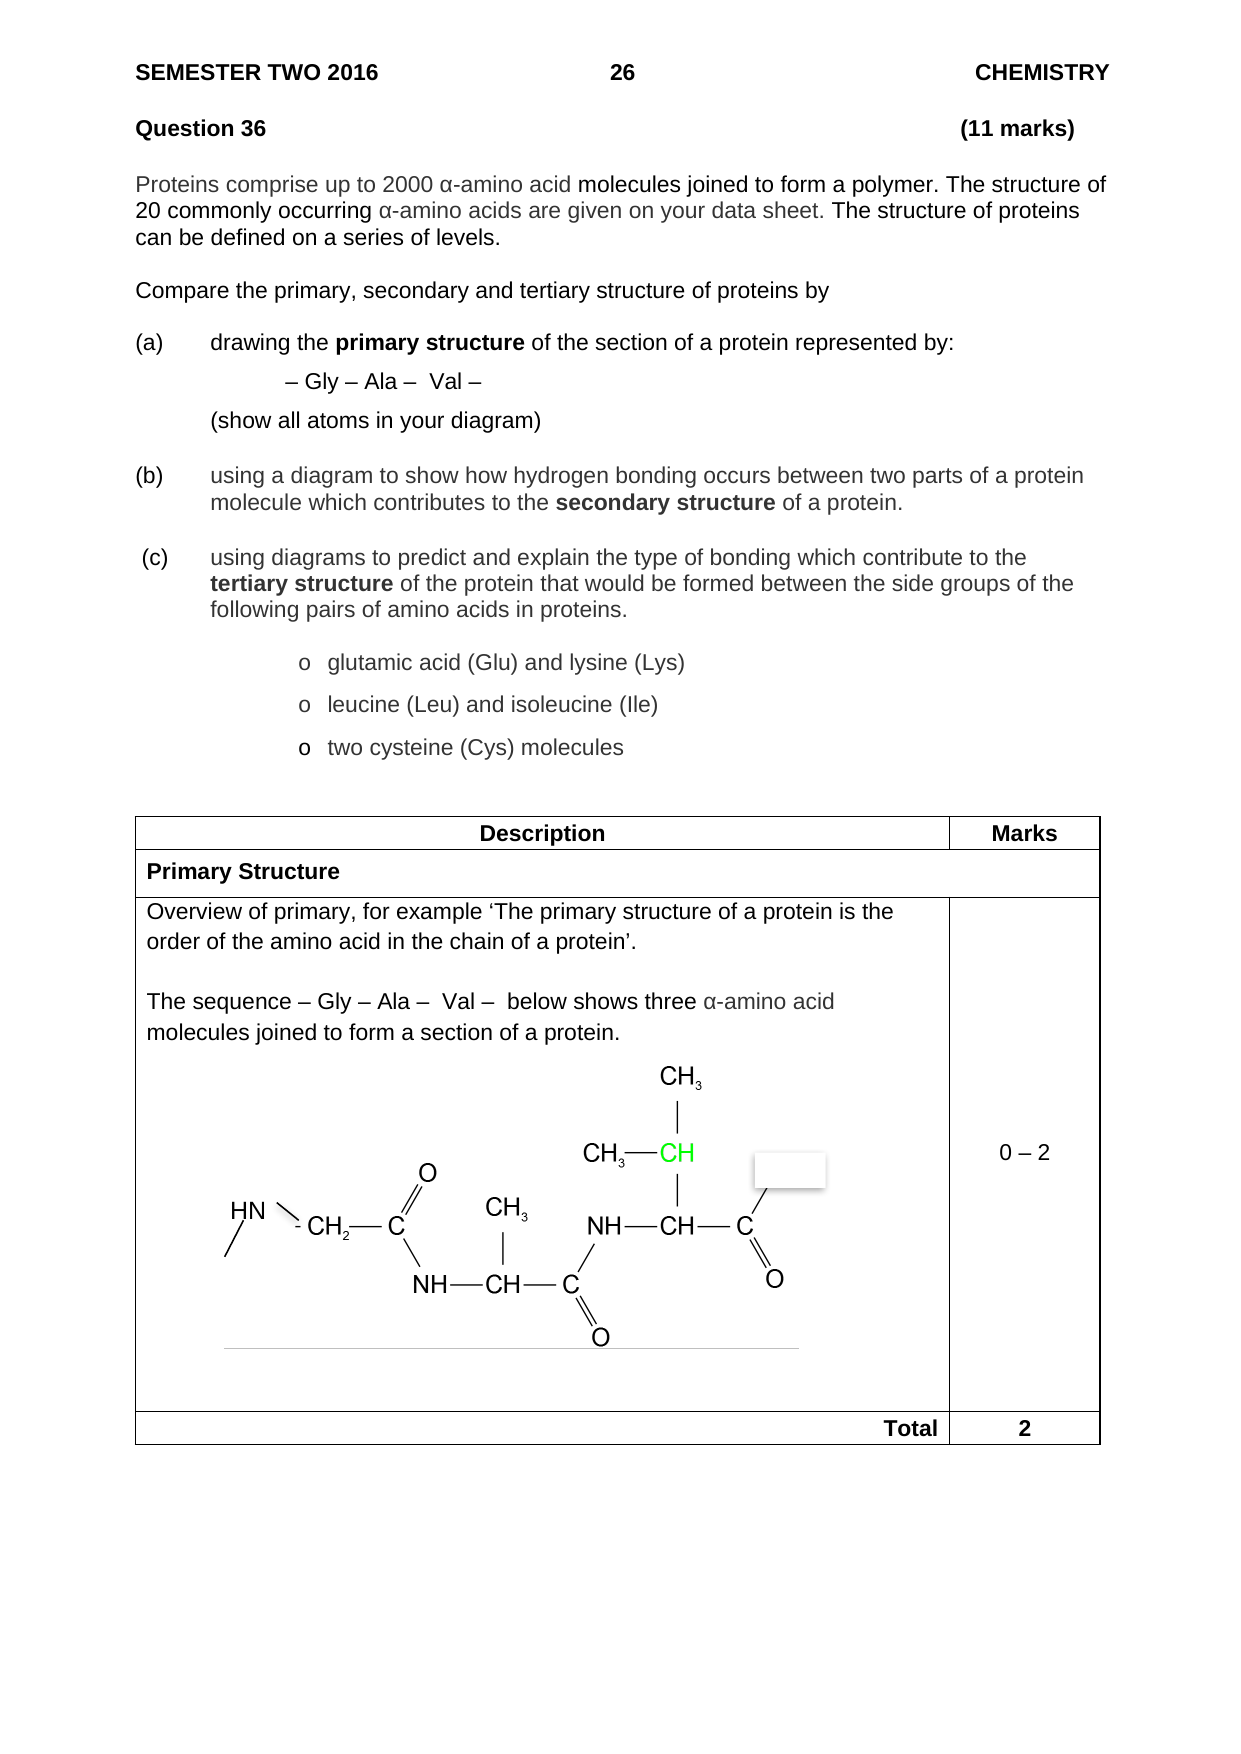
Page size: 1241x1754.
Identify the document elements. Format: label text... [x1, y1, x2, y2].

picture [224, 1063, 799, 1350]
table_header Marks [950, 817, 1099, 848]
table_cell Primary Structure [136, 850, 1099, 897]
text Compare the primary, secondary and tertiary structure of proteins by [135, 277, 1108, 303]
list leucine (Leu) and isoleucine (Ile) [298, 691, 1108, 720]
table_cell Total [136, 1412, 949, 1444]
table_cell Overview of primary, for example ‘The primary structure of a protein is the order of the amino acid in the chain of a protein’. The sequence – Gly – Ala – Val – below shows three α-amino acid molecules joined to form a section of a protein. [136, 898, 949, 1411]
table_cell 0 – 2 [950, 898, 1099, 1411]
table_cell 2 [950, 1412, 1099, 1444]
text – Gly – Ala – Val – [135, 368, 1108, 394]
text (c) using diagrams to predict and explain the type of bonding which contribute to the tertiary structure of the protein that would be formed between the side groups of the following pairs of amino acids in proteins. [135, 543, 1108, 623]
list glutamic acid (Glu) and lysine (Lys) [298, 649, 1108, 677]
list two cysteine (Cys) molecules [298, 734, 1108, 762]
text Question 36 (11 marks) [135, 114, 1108, 141]
text (show all atoms in your diagram) [135, 407, 1108, 433]
table_header Description [136, 817, 949, 848]
text (b) using a diagram to show how hydrogen bonding occurs between two parts of a protein molecule which contributes to the secondary structure of a protein. [135, 462, 1108, 515]
text (a) drawing the primary structure of the section of a protein represented by: [135, 329, 1108, 356]
text Proteins comprise up to 2000 α-amino acid molecules joined to form a polymer. The structure of 20 commonly occurring α-amino acids are given on your data sheet. The structure of proteins can be defined on a series of levels. [135, 171, 1108, 250]
